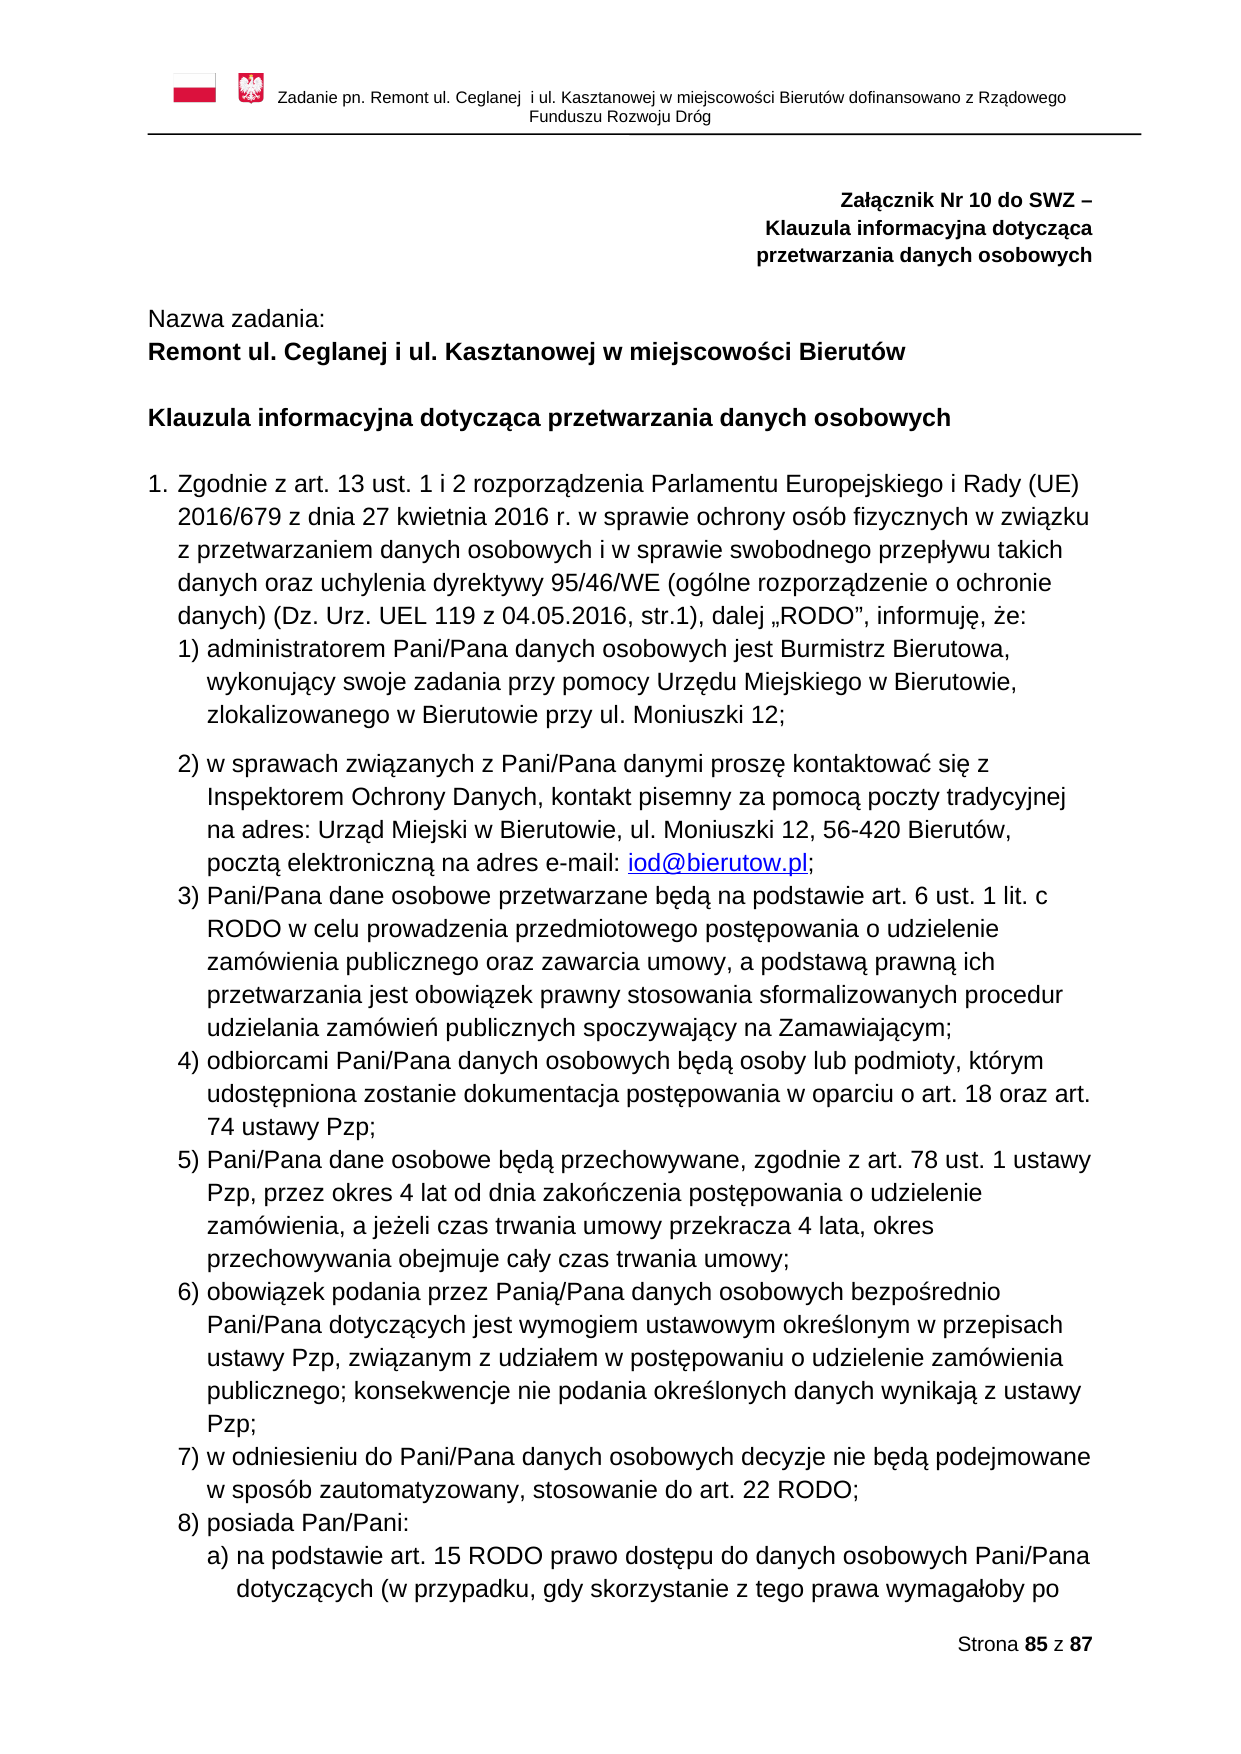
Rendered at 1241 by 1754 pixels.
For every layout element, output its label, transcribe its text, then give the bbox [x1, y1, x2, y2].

list w odniesieniu do Pani/Pana danych osobowych decyzje nie będą podejmowane w sposób zautomatyzowany, stosowanie do art. 22 RODO; [177, 1442, 1093, 1504]
text Remont ul. Ceglanej i ul. Kasztanowej w miejscowości Bierutów [148, 337, 1093, 366]
list odbiorcami Pani/Pana danych osobowych będą osoby lub podmioty, którym udostępniona zostanie dokumentacja postępowania w oparciu o art. 18 oraz art. 74 ustawy Pzp; [177, 1046, 1093, 1141]
text Nazwa zadania: [148, 304, 1093, 332]
list obowiązek podania przez Panią/Pana danych osobowych bezpośrednio Pani/Pana dotyczących jest wymogiem ustawowym określonym w przepisach ustawy Pzp, związanym z udziałem w postępowaniu o udzielenie zamówienia publicznego; konsekwencje nie podania określonych danych wynikają z ustawy Pzp; [177, 1277, 1093, 1438]
list Pani/Pana dane osobowe będą przechowywane, zgodnie z art. 78 ust. 1 ustawy Pzp, przez okres 4 lat od dnia zakończenia postępowania o udzielenie zamówienia, a jeżeli czas trwania umowy przekracza 4 lata, okres przechowywania obejmuje cały czas trwania umowy; [177, 1145, 1093, 1273]
list Pani/Pana dane osobowe przetwarzane będą na podstawie art. 6 ust. 1 lit. c RODO w celu prowadzenia przedmiotowego postępowania o udzielenie zamówienia publicznego oraz zawarcia umowy, a podstawą prawną ich przetwarzania jest obowiązek prawny stosowania sformalizowanych procedur udzielania zamówień publicznych spoczywający na Zamawiającym; [177, 881, 1093, 1042]
subtitle Klauzula informacyjna dotycząca [148, 216, 1093, 240]
list Zgodnie z art. 13 ust. 1 i 2 rozporządzenia Parlamentu Europejskiego i Rady (UE) 2016/679 z dnia 27 kwietnia 2016 r. w sprawie ochrony osób fizycznych w związku z przetwarzaniem danych osobowych i w sprawie swobodnego przepływu takich danych oraz uchylenia dyrektywy 95/46/WE (ogólne rozporządzenie o ochronie danych) (Dz. Urz. UEL 119 z 04.05.2016, str.1), dalej „RODO”, informuję, że: [148, 469, 1093, 630]
list administratorem Pani/Pana danych osobowych jest Burmistrz Bierutowa, wykonujący swoje zadania przy pomocy Urzędu Miejskiego w Bierutowie, zlokalizowanego w Bierutowie przy ul. Moniuszki 12; [177, 634, 1093, 729]
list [207, 1541, 1093, 1603]
picture [173, 73, 264, 104]
text Klauzula informacyjna dotycząca przetwarzania danych osobowych [148, 403, 1093, 432]
list w sprawach związanych z Pani/Pana danymi proszę kontaktować się z Inspektorem Ochrony Danych, kontakt pisemny za pomocą poczty tradycyjnej na adres: Urząd Miejski w Bierutowie, ul. Moniuszki 12, 56-420 Bierutów, pocztą elektroniczną na adres e-mail: iod@bierutow.pl; [177, 749, 1093, 876]
subtitle przetwarzania danych osobowych [148, 243, 1093, 267]
list posiada Pan/Pani: [177, 1508, 1093, 1537]
subtitle Załącznik Nr 10 do SWZ – [148, 188, 1093, 212]
